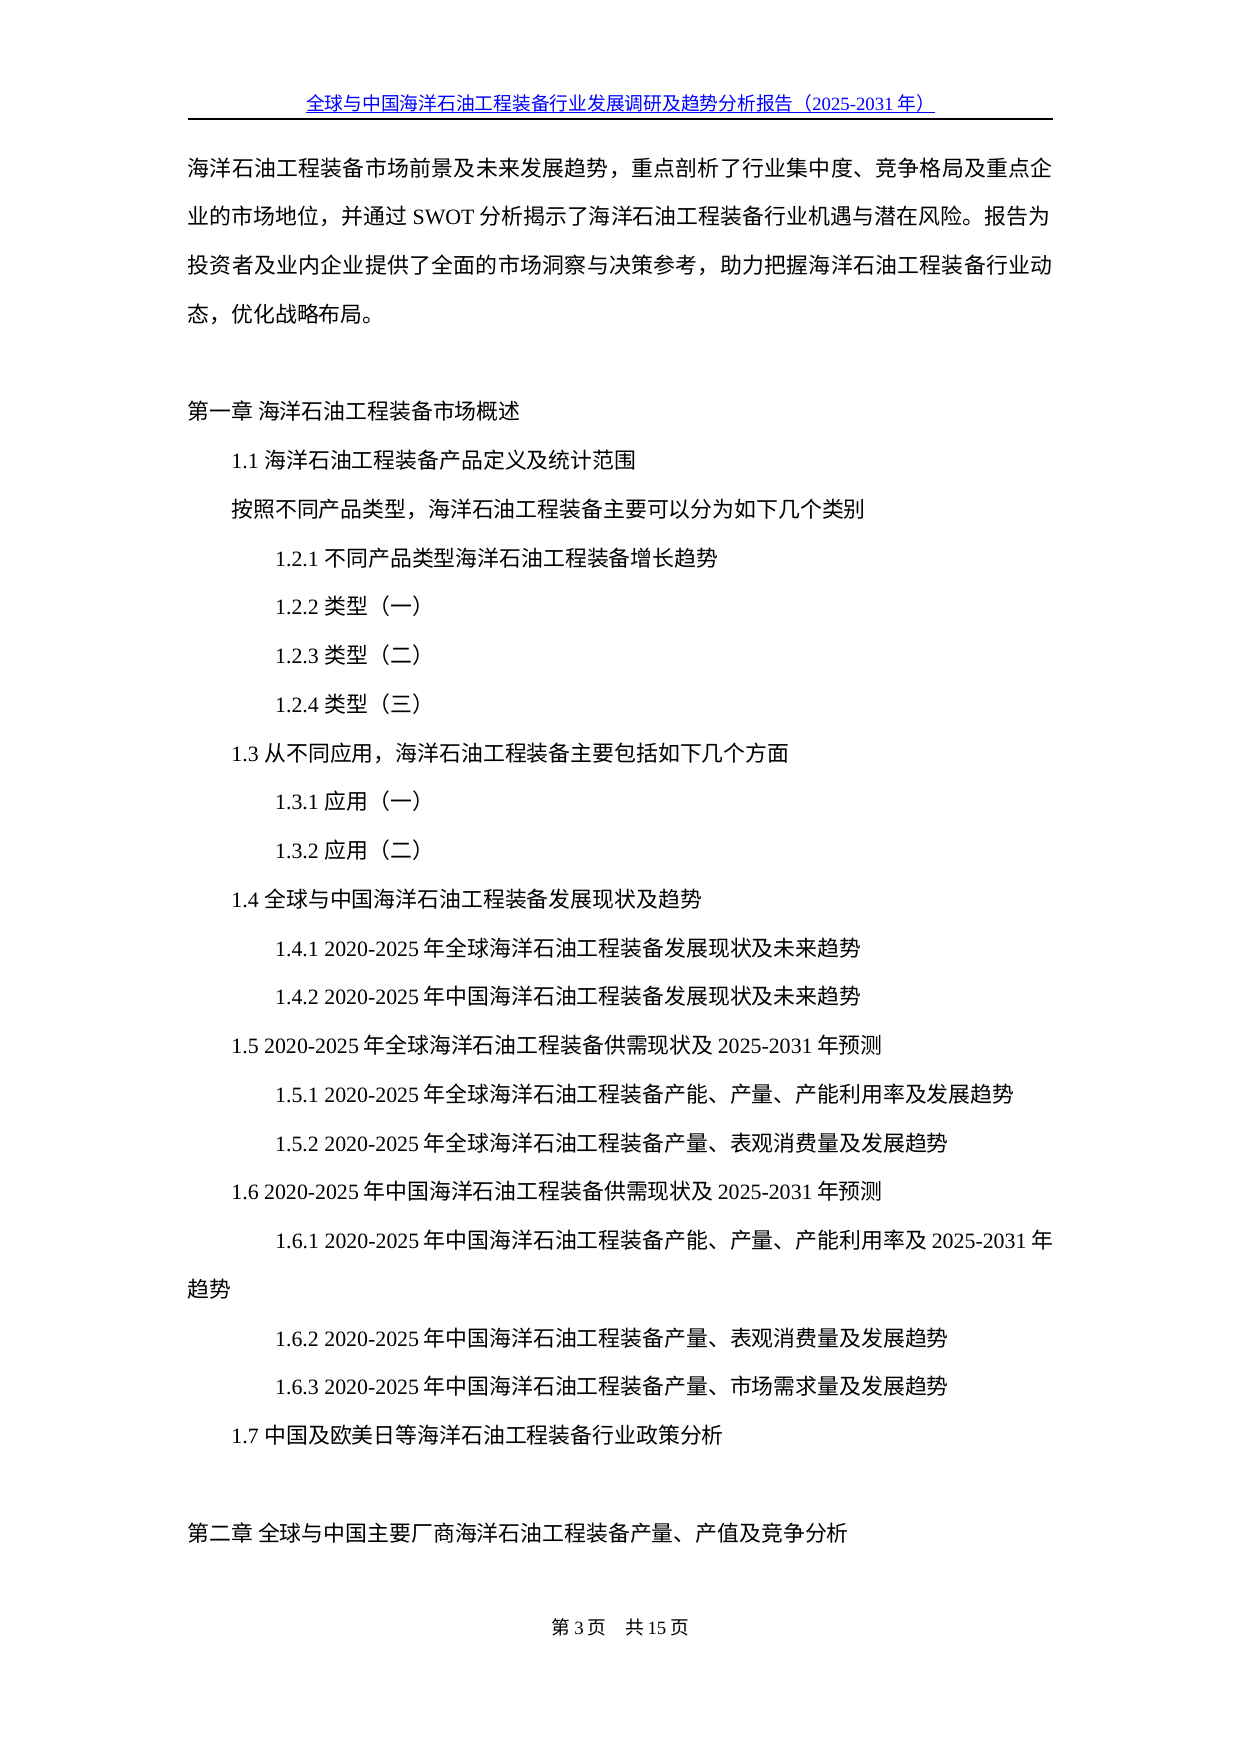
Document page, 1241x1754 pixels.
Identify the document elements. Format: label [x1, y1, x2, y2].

text [187, 150, 1053, 1548]
